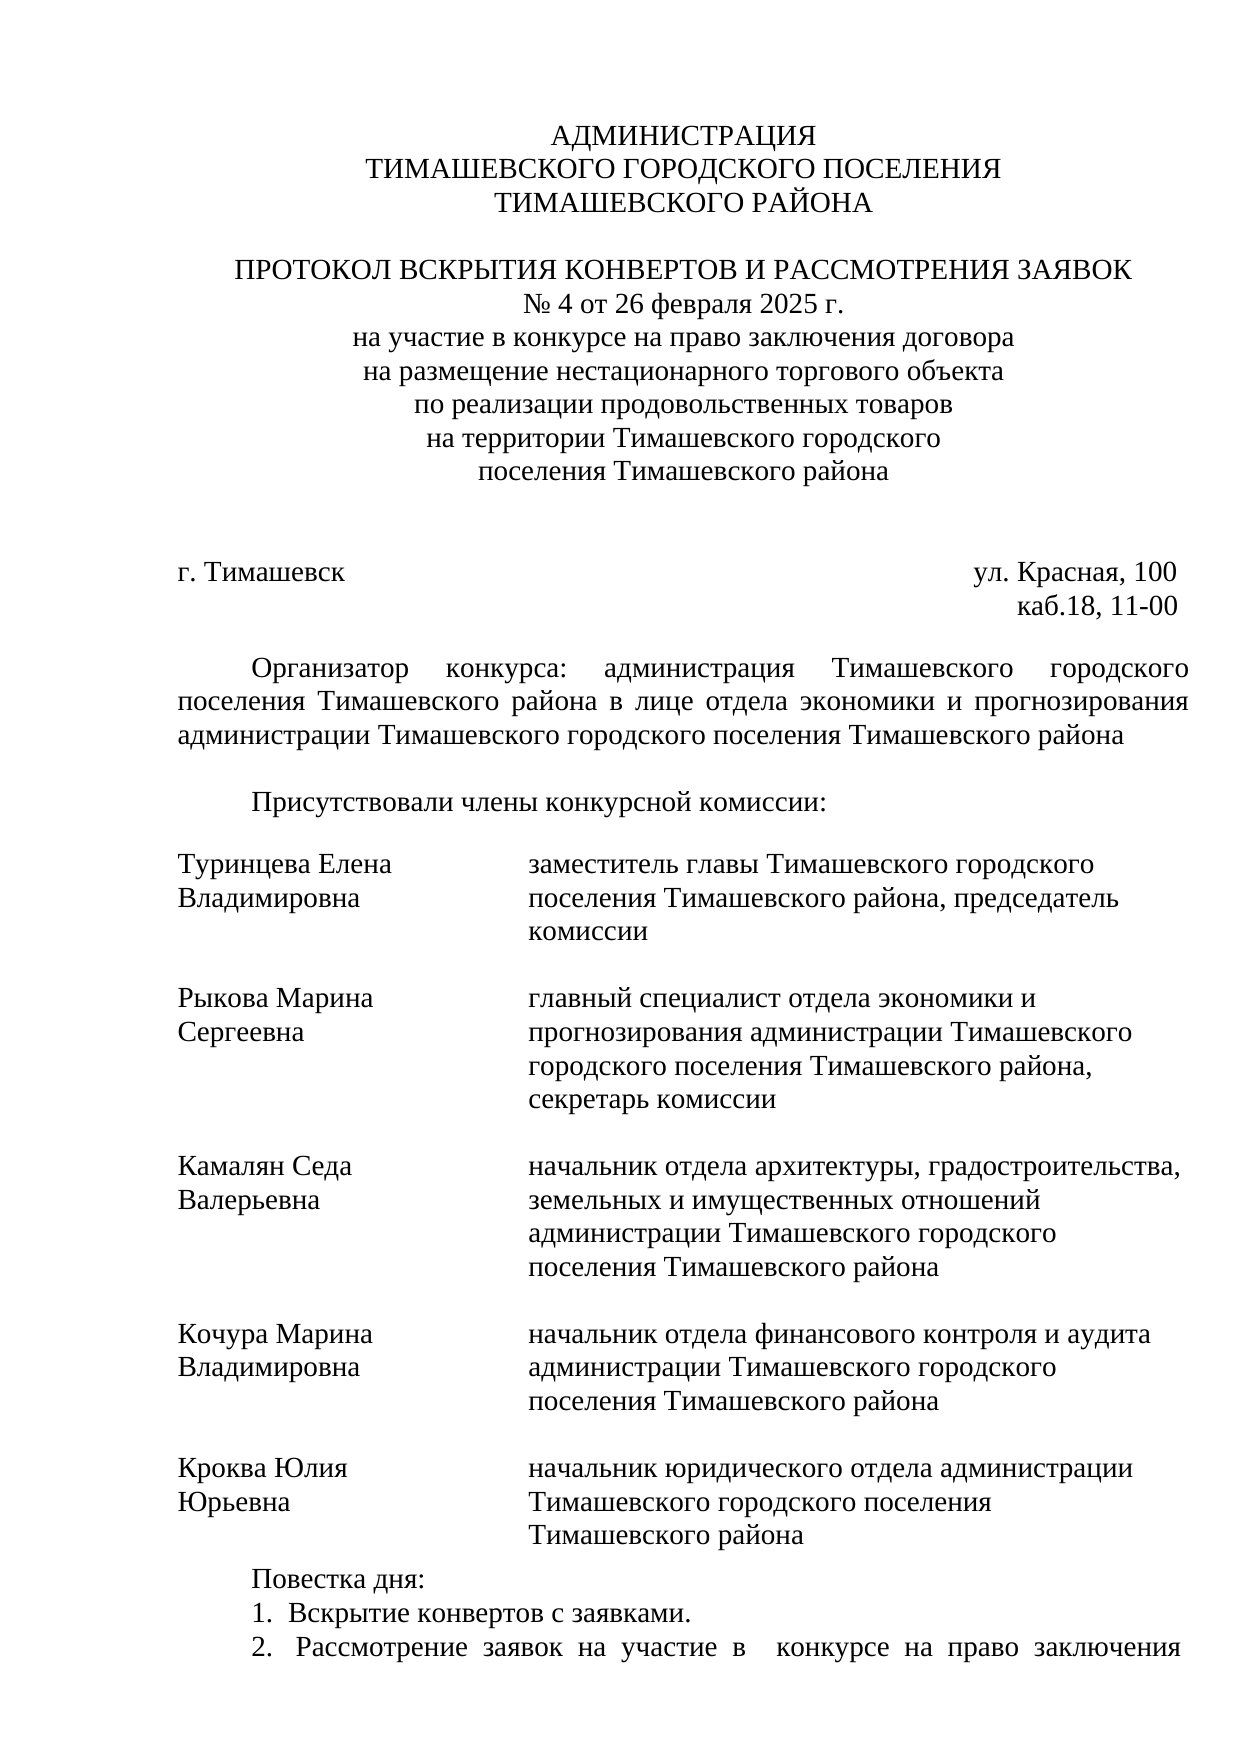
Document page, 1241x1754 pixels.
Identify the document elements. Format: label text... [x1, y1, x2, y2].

text ТИМАШЕВСКОГО ГОРОДСКОГО ПОСЕЛЕНИЯ [177, 152, 1190, 185]
text на территории Тимашевского городского [177, 420, 1190, 453]
table_cell Кочура Марина Владимировна [166, 1316, 517, 1450]
table_header Туринцева Елена Владимировна [166, 846, 517, 981]
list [177, 1629, 1181, 1662]
table_cell начальник юридического отдела администрации Тимашевского городского поселения Тимашевского района [517, 1450, 1192, 1562]
table_cell Камалян Седа Валерьевна [166, 1148, 517, 1316]
text г. Тимашевск ул. Красная, 100 [177, 554, 1181, 588]
table_cell начальник отдела архитектуры, градостроительства, земельных и имущественных отношений администрации Тимашевского городского поселения Тимашевского района [517, 1148, 1192, 1316]
table_cell Кроква Юлия Юрьевна [166, 1450, 517, 1562]
table_cell начальник отдела финансового контроля и аудита администрации Тимашевского городского поселения Тимашевского района [517, 1316, 1192, 1450]
text на участие в конкурсе на право заключения договора [177, 319, 1190, 353]
text АДМИНИСТРАЦИЯ [177, 118, 1190, 152]
text поселения Тимашевского района [177, 453, 1190, 487]
text Организатор конкурса: администрация Тимашевского городского поселения Тимашевского района в лице отдела экономики и прогнозирования администрации Тимашевского городского поселения Тимашевского района [177, 650, 1190, 751]
list Вскрытие конвертов с заявками. [177, 1595, 1181, 1629]
text Повестка дня: [177, 1562, 1181, 1595]
table_cell Рыкова Марина Сергеевна [166, 981, 517, 1148]
text Присутствовали члены конкурсной комиссии: [177, 784, 1181, 818]
text на размещение нестационарного торгового объекта [177, 353, 1190, 386]
table_header заместитель главы Тимашевского городского поселения Тимашевского района, председатель комиссии [517, 846, 1192, 981]
text ТИМАШЕВСКОГО РАЙОНА [177, 185, 1190, 219]
table_cell главный специалист отдела экономики и прогнозирования администрации Тимашевского городского поселения Тимашевского района, секретарь комиссии [517, 981, 1192, 1148]
text каб.18, 11-00 [841, 588, 1181, 621]
text по реализации продовольственных товаров [177, 386, 1190, 420]
text № 4 от 26 февраля 2025 г. [177, 286, 1190, 319]
text ПРОТОКОЛ ВСКРЫТИЯ КОНВЕРТОВ И РАССМОТРЕНИЯ ЗАЯВОК [177, 252, 1190, 286]
